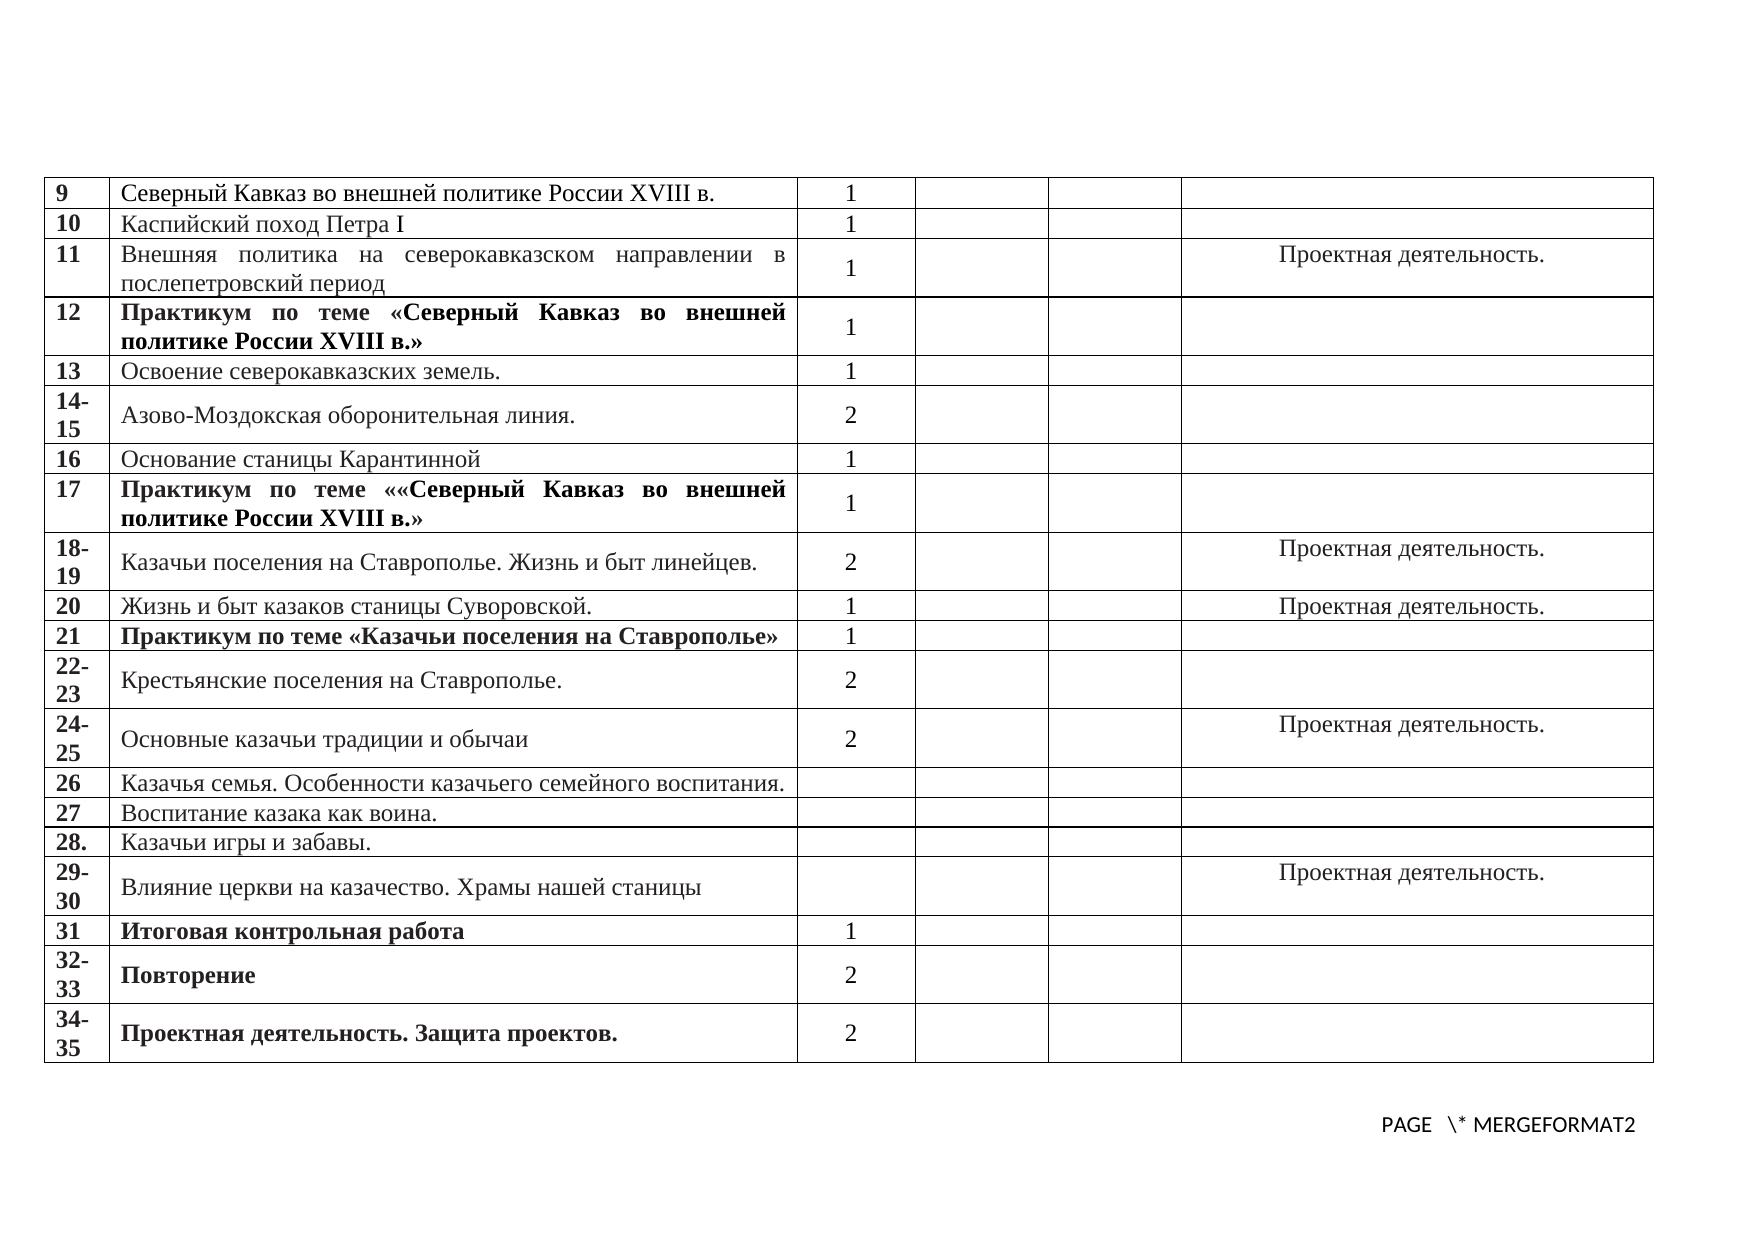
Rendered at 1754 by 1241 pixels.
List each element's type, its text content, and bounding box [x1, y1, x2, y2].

table_cell Практикум по теме «Северный Кавказ во внешней политике России XVIII в.» [110, 298, 797, 355]
table_cell [1182, 209, 1653, 238]
table_cell Проектная деятельность. [1182, 239, 1653, 296]
table_cell 1 [798, 356, 915, 385]
table_cell 16 [45, 444, 109, 473]
table_cell 20 [45, 591, 109, 620]
table_cell [1049, 946, 1181, 1003]
table_cell [916, 828, 1048, 856]
table_cell [1182, 828, 1653, 856]
table_cell 9 [45, 178, 109, 207]
table_cell [916, 857, 1048, 915]
table_cell Проектная деятельность. [1182, 857, 1653, 915]
table_cell [916, 356, 1048, 385]
table_cell [1182, 621, 1653, 650]
table_cell [916, 298, 1048, 355]
table_cell 31 [45, 916, 109, 944]
table_cell 24-25 [45, 709, 109, 767]
table_cell [1182, 768, 1653, 797]
table_cell [916, 916, 1048, 944]
table_cell Основание станицы Карантинной [110, 444, 797, 473]
table_cell [1049, 178, 1181, 207]
table_cell [916, 709, 1048, 767]
table_cell Проектная деятельность. [1182, 533, 1653, 590]
table_cell 2 [798, 533, 915, 590]
table_cell 1 [798, 298, 915, 355]
table_cell [1182, 298, 1653, 355]
table_cell [1182, 386, 1653, 443]
table_cell Проектная деятельность. [1182, 709, 1653, 767]
table_cell [798, 857, 915, 915]
table_cell 32-33 [45, 946, 109, 1003]
table_cell [1049, 356, 1181, 385]
table_cell [1049, 828, 1181, 856]
table_cell 2 [798, 709, 915, 767]
table_cell 14-15 [45, 386, 109, 443]
table_cell 1 [798, 591, 915, 620]
table_cell [1182, 178, 1653, 207]
table_cell [916, 651, 1048, 708]
table_cell Северный Кавказ во внешней политике России XVIII в. [110, 178, 797, 207]
table_cell Внешняя политика на северокавказском направлении в послепетровский период [110, 239, 797, 296]
table_cell Проектная деятельность. [1182, 591, 1653, 620]
table_cell [1049, 474, 1181, 532]
table_cell 12 [45, 298, 109, 355]
table_cell Казачьи игры и забавы. [110, 828, 797, 856]
table_cell [798, 798, 915, 826]
table_cell 2 [798, 1004, 915, 1062]
table_cell Жизнь и быт казаков станицы Суворовской. [110, 591, 797, 620]
table_cell [916, 474, 1048, 532]
table_cell [1182, 356, 1653, 385]
table_cell [916, 591, 1048, 620]
table_cell Итоговая контрольная работа [110, 916, 797, 944]
table_cell [1049, 591, 1181, 620]
table_cell Каспийский поход Петра I [110, 209, 797, 238]
table_cell Освоение северокавказских земель. [110, 356, 797, 385]
table_cell [1049, 444, 1181, 473]
table_cell Повторение [110, 946, 797, 1003]
table_cell [916, 946, 1048, 1003]
table_cell [1049, 1004, 1181, 1062]
table_cell 1 [798, 916, 915, 944]
table_cell 13 [45, 356, 109, 385]
table_cell [1049, 386, 1181, 443]
table_cell 11 [45, 239, 109, 296]
table_cell Казачьи поселения на Ставрополье. Жизнь и быт линейцев. [110, 533, 797, 590]
table_cell 29-30 [45, 857, 109, 915]
table_cell [1049, 857, 1181, 915]
table_cell 1 [798, 178, 915, 207]
table_cell [1182, 946, 1653, 1003]
table_cell 1 [798, 474, 915, 532]
table_cell [916, 533, 1048, 590]
table_cell 1 [798, 621, 915, 650]
table_cell Крестьянские поселения на Ставрополье. [110, 651, 797, 708]
table_cell 17 [45, 474, 109, 532]
table_cell [916, 1004, 1048, 1062]
table_cell [1049, 798, 1181, 826]
table_cell Азово-Моздокская оборонительная линия. [110, 386, 797, 443]
table_cell [1049, 651, 1181, 708]
table_cell [1049, 533, 1181, 590]
table_cell [916, 444, 1048, 473]
table_cell 1 [798, 444, 915, 473]
table_cell [916, 621, 1048, 650]
table_cell [1182, 651, 1653, 708]
table_cell Практикум по теме ««Северный Кавказ во внешней политике России XVIII в.» [110, 474, 797, 532]
table_cell 1 [798, 209, 915, 238]
table_cell [916, 386, 1048, 443]
table_cell [1049, 209, 1181, 238]
table_cell 28. [45, 828, 109, 856]
table_cell Основные казачьи традиции и обычаи [110, 709, 797, 767]
table_cell 10 [45, 209, 109, 238]
table_cell [1049, 239, 1181, 296]
table_cell [1182, 1004, 1653, 1062]
table_cell Казачья семья. Особенности казачьего семейного воспитания. [110, 768, 797, 797]
table_cell [798, 828, 915, 856]
table_cell [1182, 474, 1653, 532]
table_cell [1182, 444, 1653, 473]
table_cell Воспитание казака как воина. [110, 798, 797, 826]
table_cell [916, 798, 1048, 826]
table_cell Проектная деятельность. Защита проектов. [110, 1004, 797, 1062]
table_cell 34-35 [45, 1004, 109, 1062]
table_cell [916, 209, 1048, 238]
table_cell [798, 768, 915, 797]
table_cell Практикум по теме «Казачьи поселения на Ставрополье» [110, 621, 797, 650]
table_cell 1 [798, 239, 915, 296]
table_cell [916, 178, 1048, 207]
table_cell Влияние церкви на казачество. Храмы нашей станицы [110, 857, 797, 915]
table_cell [1049, 709, 1181, 767]
table_cell 2 [798, 651, 915, 708]
table_cell [916, 239, 1048, 296]
table_cell [1049, 916, 1181, 944]
table_cell 18-19 [45, 533, 109, 590]
table_cell 22-23 [45, 651, 109, 708]
table_cell 2 [798, 386, 915, 443]
table_cell [1049, 768, 1181, 797]
table_cell [1182, 798, 1653, 826]
table_cell [916, 768, 1048, 797]
table_cell [1049, 298, 1181, 355]
table_cell 21 [45, 621, 109, 650]
table_cell [1049, 621, 1181, 650]
table_cell 2 [798, 946, 915, 1003]
table_cell 26 [45, 768, 109, 797]
table_cell [1182, 916, 1653, 944]
table_cell 27 [45, 798, 109, 826]
